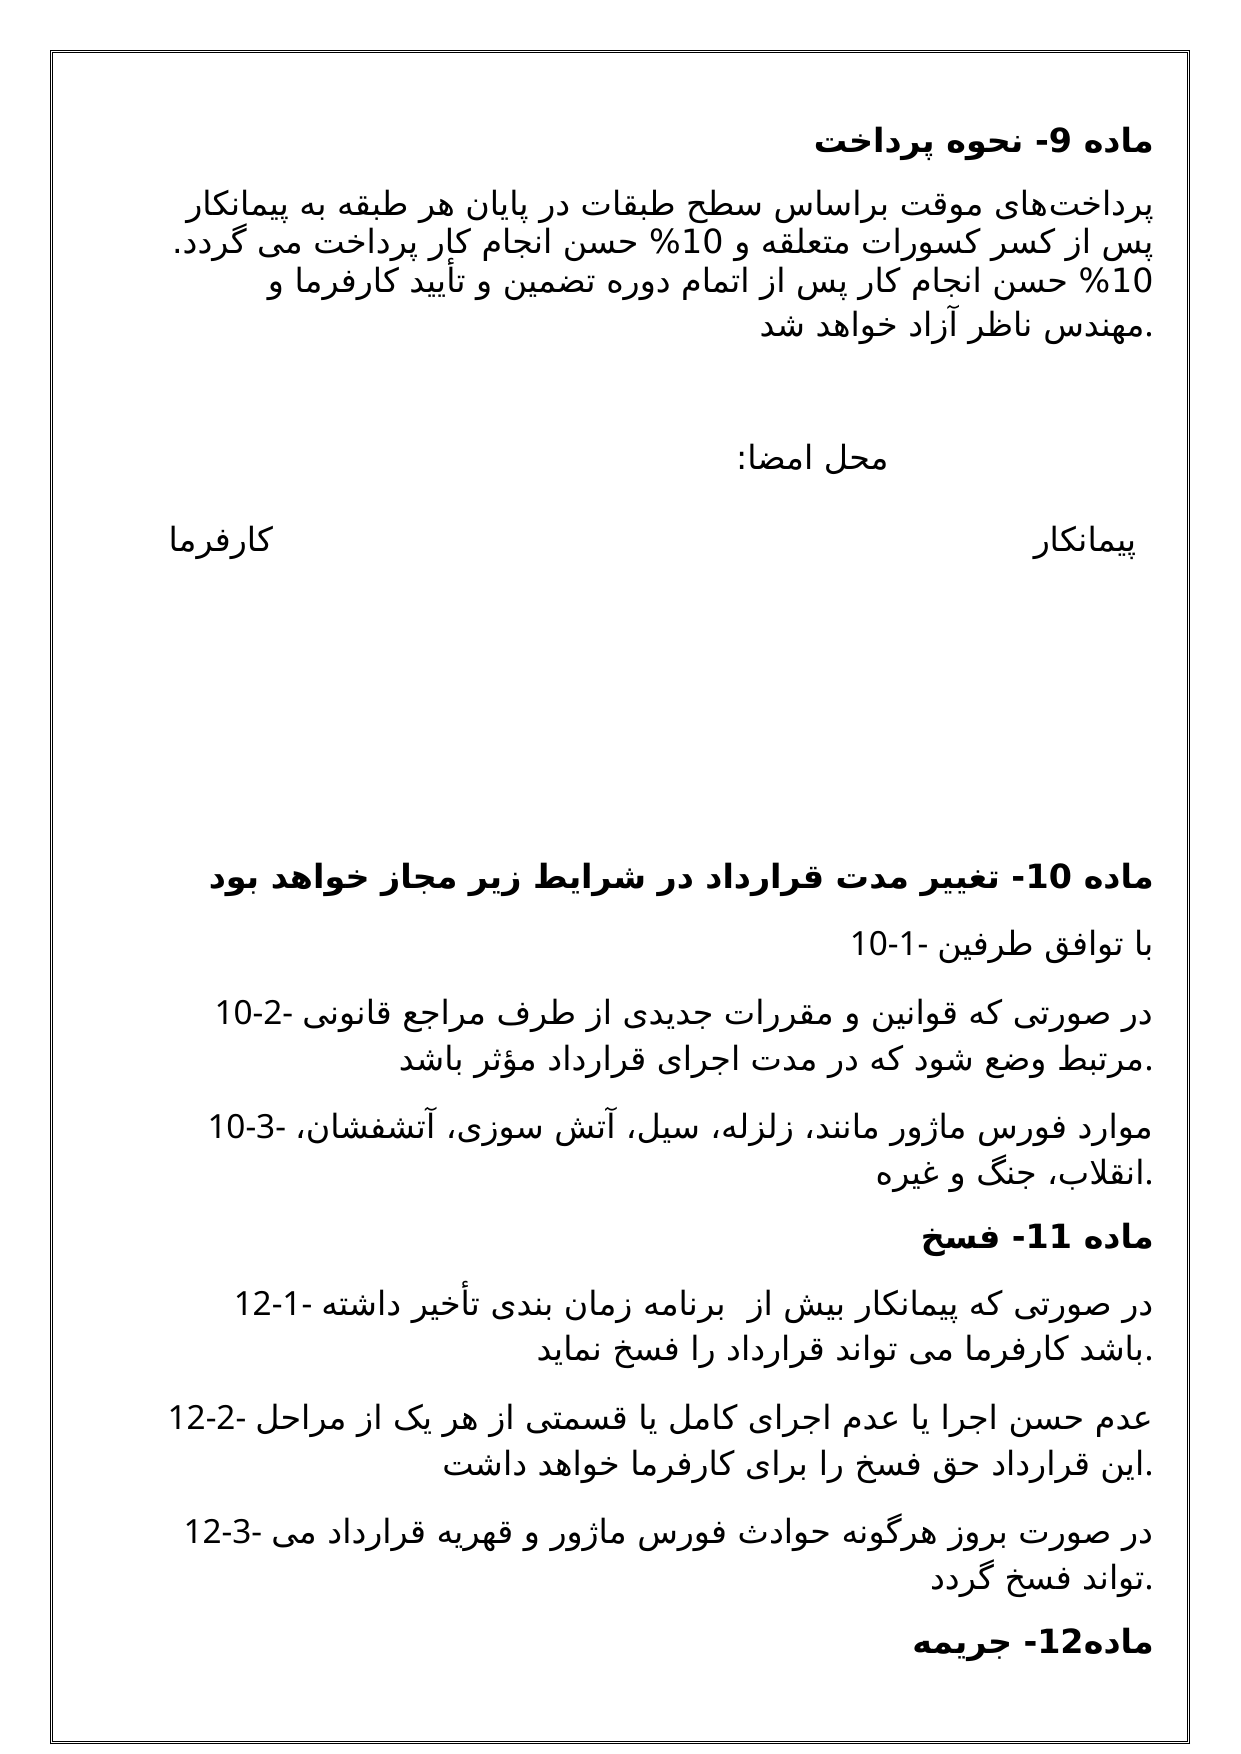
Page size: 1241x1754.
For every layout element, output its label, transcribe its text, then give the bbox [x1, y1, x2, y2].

text پرداخت‌های موقت براساس سطح طبقات در پایان هر طبقه به پیمانکار پس از کسر کسورات متعلقه و 10% حسن انجام کار پرداخت می گردد. 10% حسن انجام کار پس از اتمام دوره تضمین و تأیید کارفرما و مهندس ناظر آزاد خواهد شد. [159, 184, 1153, 346]
text پیمانکار کارفرما [159, 520, 1153, 559]
text 12-1- در صورتی که پیمانکار بیش از برنامه زمان بندی تأخیر داشته باشد کارفرما می تواند قرارداد را فسخ نماید. [159, 1280, 1153, 1371]
text ماده 10- تغییر مدت قرارداد در شرایط زیر مجاز خواهد بود [159, 858, 1153, 897]
text 10-2- در صورتی که قوانین و مقررات جدیدی از طرف مراجع قانونی مرتبط وضع شود که در مدت اجرای قرارداد مؤثر باشد. [159, 989, 1153, 1080]
text ماده12- جریمه [159, 1623, 1153, 1661]
text محل امضا: [84, 438, 1153, 477]
text ماده 11- فسخ [159, 1217, 1153, 1256]
text 10-3- موارد فورس ماژور مانند، زلزله، سیل، آتش سوزی، آتشفشان، انقلاب، جنگ و غیره. [159, 1103, 1153, 1194]
text 12-3- در صورت بروز هرگونه حوادث فورس ماژور و قهریه قرارداد می تواند فسخ گردد. [159, 1508, 1153, 1599]
text 10-1- با توافق طرفین [159, 920, 1153, 966]
text ماده 9- نحوه پرداخت [159, 122, 1153, 161]
text 12-2- عدم حسن اجرا یا عدم اجرای کامل یا قسمتی از هر یک از مراحل این قرارداد حق فسخ را برای کارفرما خواهد داشت. [159, 1394, 1153, 1485]
